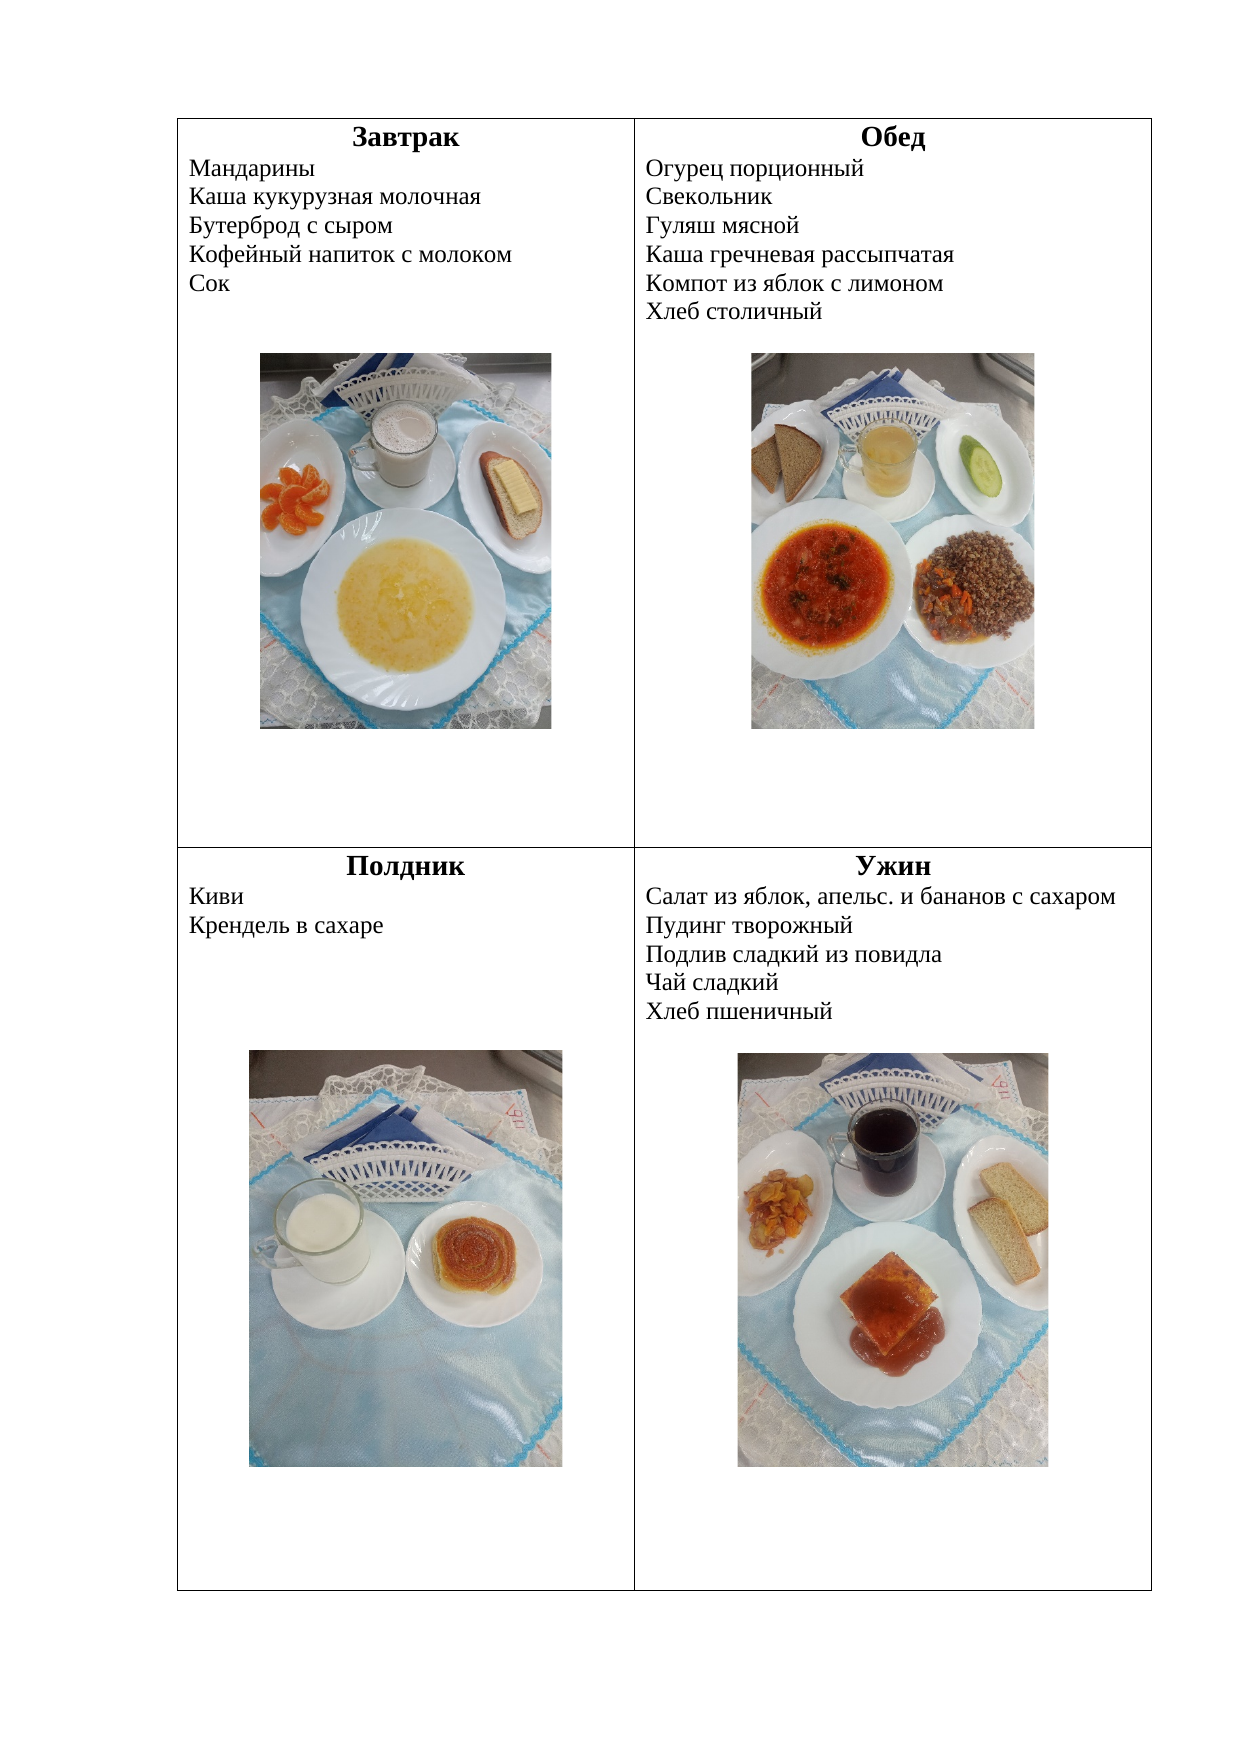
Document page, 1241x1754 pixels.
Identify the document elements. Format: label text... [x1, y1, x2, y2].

picture [249, 1050, 563, 1467]
table_cell Ужин Салат из яблок, апельс. и бананов с сахаром Пудинг творожный Подлив сладкий из повидла Чай сладкий Хлеб пшеничный [635, 848, 1151, 1590]
picture [260, 353, 552, 729]
table_header Обед Огурец порционный Свекольник Гуляш мясной Каша гречневая рассыпчатая Компот из яблок с лимоном Хлеб столичный [635, 119, 1151, 847]
table_cell Полдник Киви Крендель в сахаре [178, 848, 634, 1590]
table_header Завтрак Мандарины Каша кукурузная молочная Бутерброд с сыром Кофейный напиток с молоком Сок [178, 119, 634, 847]
picture [737, 1053, 1049, 1467]
picture [751, 353, 1035, 729]
